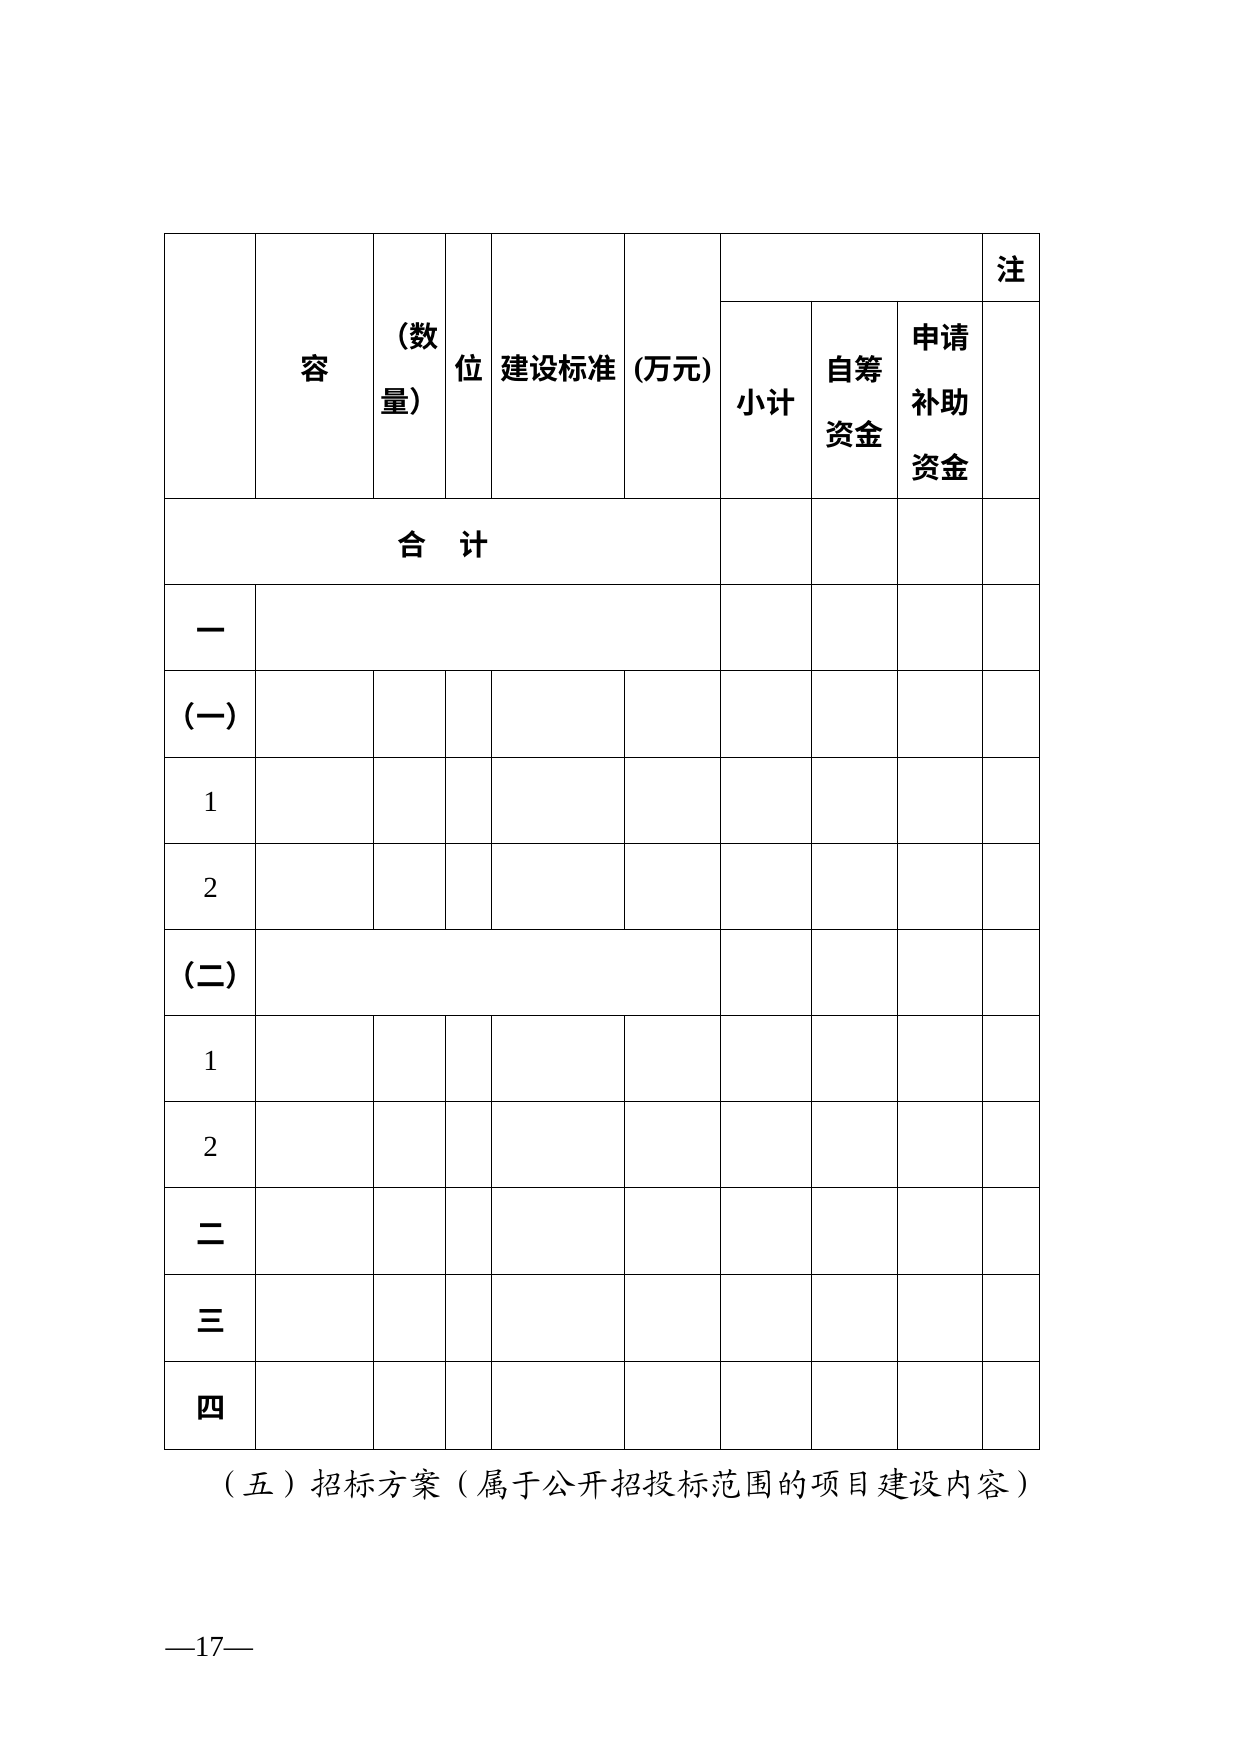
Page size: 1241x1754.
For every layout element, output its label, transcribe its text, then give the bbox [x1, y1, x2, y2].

table_cell [374, 1102, 445, 1187]
table_cell [983, 844, 1039, 929]
table_cell [625, 1188, 720, 1273]
table_cell 规模（数量） [374, 234, 445, 498]
table_cell [812, 1102, 897, 1187]
table_cell [983, 930, 1039, 1015]
table_cell [721, 844, 811, 929]
table_cell [721, 1016, 811, 1101]
table_cell 单价(万元) [625, 234, 720, 498]
table_cell [721, 585, 811, 670]
table_cell [983, 1275, 1039, 1361]
table_cell 自筹 资金 [812, 302, 897, 498]
table_cell 二 [165, 1188, 255, 1273]
table_cell [721, 1188, 811, 1273]
table_cell [256, 1275, 373, 1361]
table_cell [812, 1188, 897, 1273]
table_cell [625, 671, 720, 757]
table_cell [983, 1362, 1039, 1448]
table_cell [812, 499, 897, 584]
table_cell [625, 1102, 720, 1187]
table_cell [721, 1275, 811, 1361]
table_cell [374, 1362, 445, 1448]
table_cell [625, 758, 720, 843]
table_cell [492, 844, 624, 929]
table_cell [721, 1102, 811, 1187]
table_cell [492, 1102, 624, 1187]
table_cell [983, 499, 1039, 584]
table_cell 1 [165, 1016, 255, 1101]
table_cell [898, 499, 982, 584]
table_cell [983, 1016, 1039, 1101]
table_cell 2 [165, 844, 255, 929]
table_cell [898, 1275, 982, 1361]
table_cell [812, 1275, 897, 1361]
table_cell [812, 930, 897, 1015]
table_cell （二） [165, 930, 255, 1015]
table_cell 序号 [165, 234, 255, 498]
table_cell [446, 1275, 491, 1361]
table_cell [374, 671, 445, 757]
table_cell [256, 1362, 373, 1448]
table_cell [446, 1102, 491, 1187]
text （五）招标方案（属于公开招投标范围的项目建设内容） [165, 1449, 1053, 1514]
table_cell [446, 844, 491, 929]
table_cell [374, 758, 445, 843]
table_cell [374, 1016, 445, 1101]
table_cell [374, 844, 445, 929]
table_cell [983, 585, 1039, 670]
table_cell [492, 1362, 624, 1448]
table_cell [625, 1362, 720, 1448]
table_cell [492, 1188, 624, 1273]
table_cell 三 [165, 1275, 255, 1361]
table_cell [256, 1102, 373, 1187]
table_cell [898, 585, 982, 670]
table_cell 建设内容 [256, 234, 373, 498]
table_cell [812, 1362, 897, 1448]
table_cell [812, 844, 897, 929]
table_cell [446, 758, 491, 843]
table_cell [898, 671, 982, 757]
table_cell [898, 1016, 982, 1101]
table_cell 四 [165, 1362, 255, 1448]
table_cell [625, 844, 720, 929]
table_cell [374, 1275, 445, 1361]
table_cell [492, 1016, 624, 1101]
table_cell [256, 671, 373, 757]
table_cell 小计 [721, 302, 811, 498]
table_cell [898, 1362, 982, 1448]
table_cell [625, 1275, 720, 1361]
table_cell [721, 758, 811, 843]
table_cell [812, 585, 897, 670]
table_cell [983, 1188, 1039, 1273]
table_cell [983, 302, 1039, 498]
table_cell [898, 930, 982, 1015]
table_cell [492, 1275, 624, 1361]
table_cell [256, 1188, 373, 1273]
table_cell [256, 844, 373, 929]
table_cell 技术参数/建设标准 [492, 234, 624, 498]
table_cell （一） [165, 671, 255, 757]
table_cell [721, 671, 811, 757]
table_cell [812, 1016, 897, 1101]
table_cell [721, 499, 811, 584]
table_cell 申请补助资金 [898, 302, 982, 498]
table_cell 投资概算(万元) [721, 234, 982, 301]
table_cell [625, 1016, 720, 1101]
table_cell [898, 1102, 982, 1187]
table_cell [492, 758, 624, 843]
table_cell [256, 585, 720, 670]
table_cell [256, 758, 373, 843]
table_cell [812, 758, 897, 843]
table_cell [492, 671, 624, 757]
table_cell [983, 1102, 1039, 1187]
table_cell [256, 930, 720, 1015]
table_cell [898, 844, 982, 929]
table_cell 2 [165, 1102, 255, 1187]
table_cell [446, 1362, 491, 1448]
table_cell [256, 1016, 373, 1101]
table_cell [898, 758, 982, 843]
table_cell [721, 1362, 811, 1448]
table_cell [721, 930, 811, 1015]
table_cell [446, 1188, 491, 1273]
table_cell 一 [165, 585, 255, 670]
table_cell [812, 671, 897, 757]
table_cell [374, 1188, 445, 1273]
table_cell [898, 1188, 982, 1273]
table_cell 备注 [983, 234, 1039, 301]
table_cell 合 计 [165, 499, 720, 584]
table_cell [446, 671, 491, 757]
table_cell [446, 1016, 491, 1101]
table_cell [983, 671, 1039, 757]
table_cell 1 [165, 758, 255, 843]
table_cell 单位 [446, 234, 491, 498]
table_cell [983, 758, 1039, 843]
